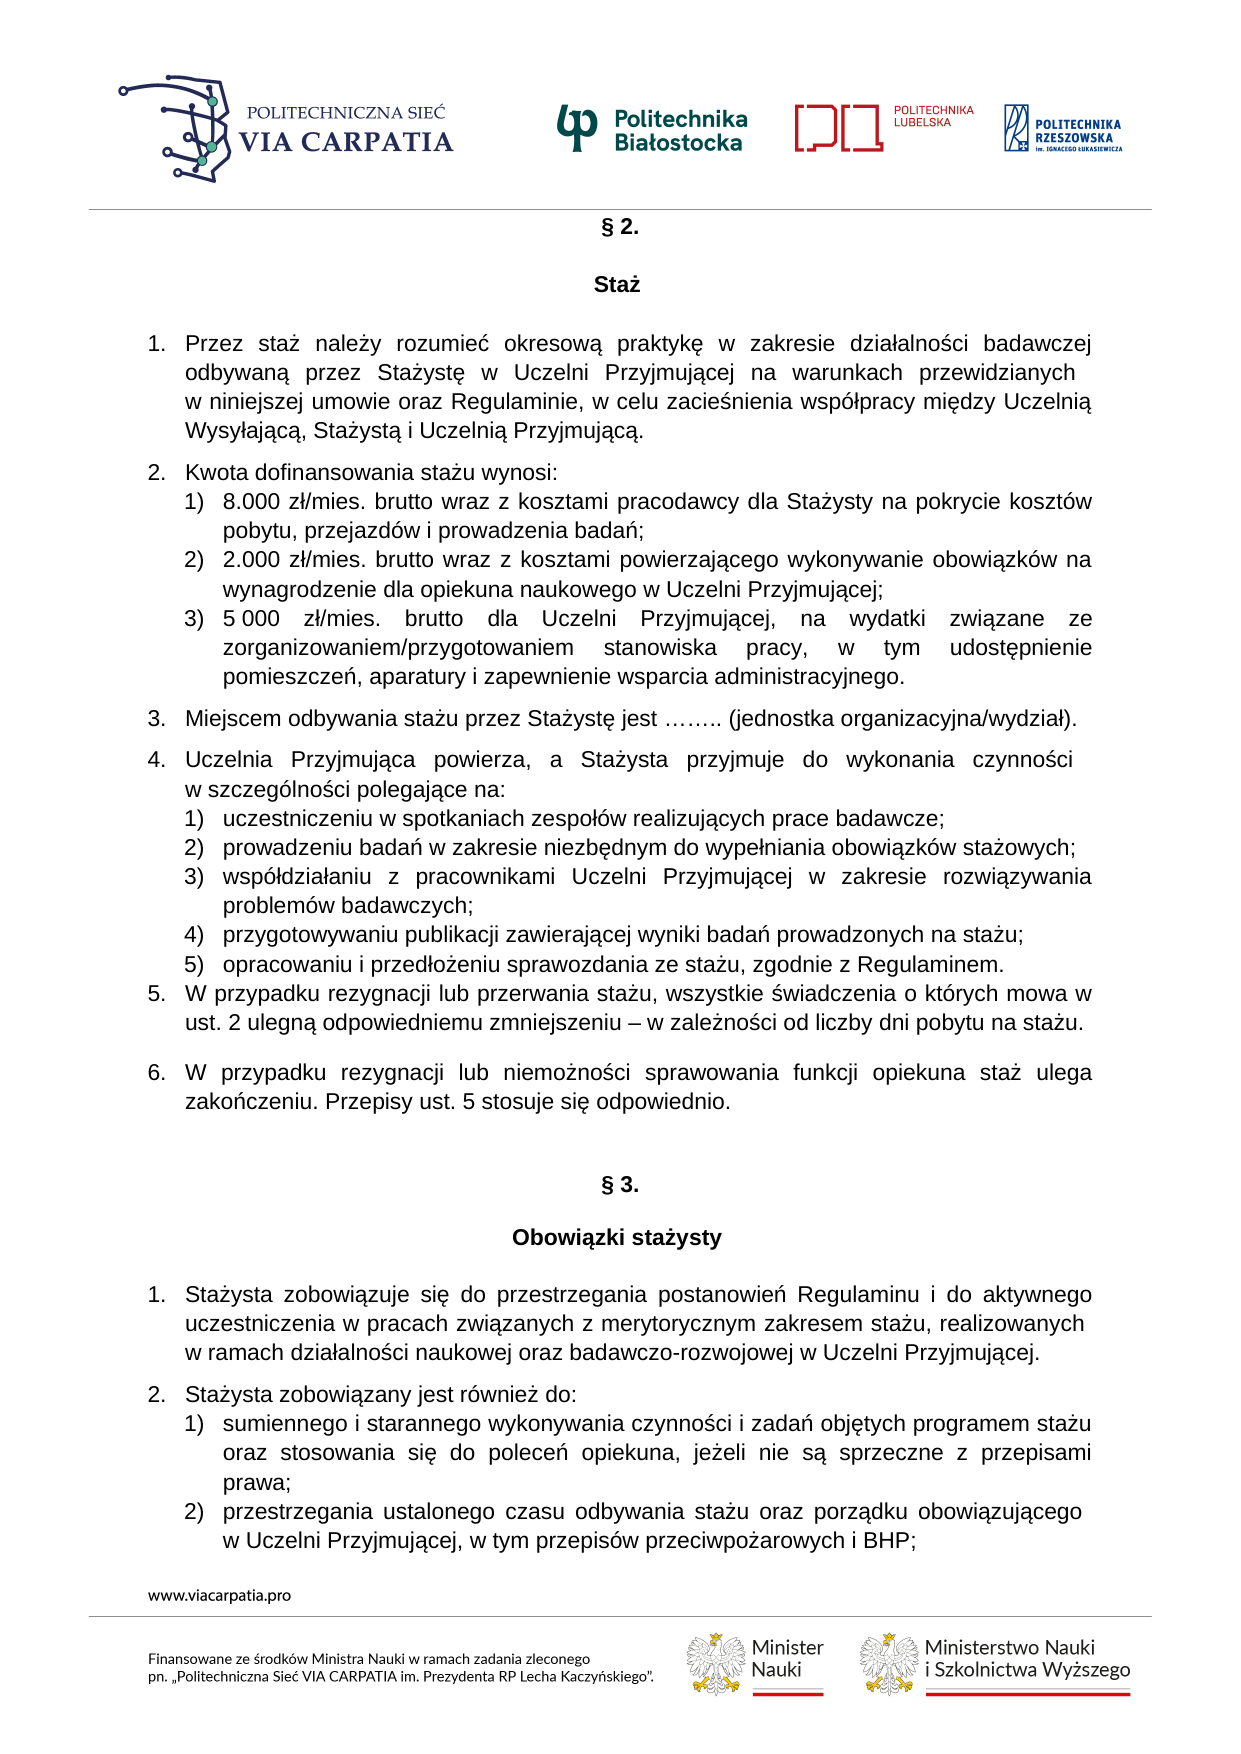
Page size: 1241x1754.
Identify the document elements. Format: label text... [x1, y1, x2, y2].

picture [0, 4, 1240, 1754]
list przestrzegania ustalonego czasu odbywania stażu oraz porządku obowiązującego w Uczelni Przyjmującej, w tym przepisów przeciwpożarowych i BHP; [204, 1496, 1093, 1554]
list sumiennego i starannego wykonywania czynności i zadań objętych programem stażu oraz stosowania się do poleceń opiekuna, jeżeli nie są sprzeczne z przepisami prawa; [204, 1408, 1093, 1496]
text § 3. [148, 1171, 1093, 1197]
list prowadzeniu badań w zakresie niezbędnym do wypełniania obowiązków stażowych; [204, 832, 1093, 861]
list Stażysta zobowiązany jest również do: [166, 1379, 1093, 1408]
list Miejscem odbywania stażu przez Stażystę jest …….. (jednostka organizacyjna/wydział). [166, 703, 1093, 732]
text § 2. [148, 211, 1093, 240]
list Przez staż należy rozumieć okresową praktykę w zakresie działalności badawczej odbywaną przez Stażystę w Uczelni Przyjmującej na warunkach przewidzianych w niniejszej umowie oraz Regulaminie, w celu zacieśnienia współpracy między Uczelnią Wysyłającą, Stażystą i Uczelnią Przyjmującą. [166, 328, 1093, 444]
list współdziałaniu z pracownikami Uczelni Przyjmującej w zakresie rozwiązywania problemów badawczych; [204, 861, 1093, 919]
list W przypadku rezygnacji lub przerwania stażu, wszystkie świadczenia o których mowa w ust. 2 ulegną odpowiedniemu zmniejszeniu – w zależności od liczby dni pobytu na stażu. [166, 978, 1093, 1036]
list 2.000 zł/mies. brutto wraz z kosztami powierzającego wykonywanie obowiązków na wynagrodzenie dla opiekuna naukowego w Uczelni Przyjmującej; [204, 544, 1093, 603]
text Obowiązki stażysty [148, 1224, 1093, 1250]
list Uczelnia Przyjmująca powierza, a Stażysta przyjmuje do wykonania czynności w szczególności polegające na: [166, 744, 1093, 803]
list opracowaniu i przedłożeniu sprawozdania ze stażu, zgodnie z Regulaminem. [204, 949, 1093, 978]
list 8.000 zł/mies. brutto wraz z kosztami pracodawcy dla Stażysty na pokrycie kosztów pobytu, przejazdów i prowadzenia badań; [204, 486, 1093, 544]
list W przypadku rezygnacji lub niemożności sprawowania funkcji opiekuna staż ulega zakończeniu. Przepisy ust. 5 stosuje się odpowiednio. [166, 1057, 1093, 1115]
list przygotowywaniu publikacji zawierającej wyniki badań prowadzonych na stażu; [204, 919, 1093, 949]
list uczestniczeniu w spotkaniach zespołów realizujących prace badawcze; [204, 803, 1093, 832]
text Staż [148, 269, 1093, 299]
list Stażysta zobowiązuje się do przestrzegania postanowień Regulaminu i do aktywnego uczestniczenia w pracach związanych z merytorycznym zakresem stażu, realizowanych w ramach działalności naukowej oraz badawczo-rozwojowej w Uczelni Przyjmującej. [166, 1279, 1093, 1367]
list 5 000 zł/mies. brutto dla Uczelni Przyjmującej, na wydatki związane ze zorganizowaniem/przygotowaniem stanowiska pracy, w tym udostępnienie pomieszczeń, aparatury i zapewnienie wsparcia administracyjnego. [204, 603, 1093, 690]
list Kwota dofinansowania stażu wynosi: [166, 457, 1093, 486]
